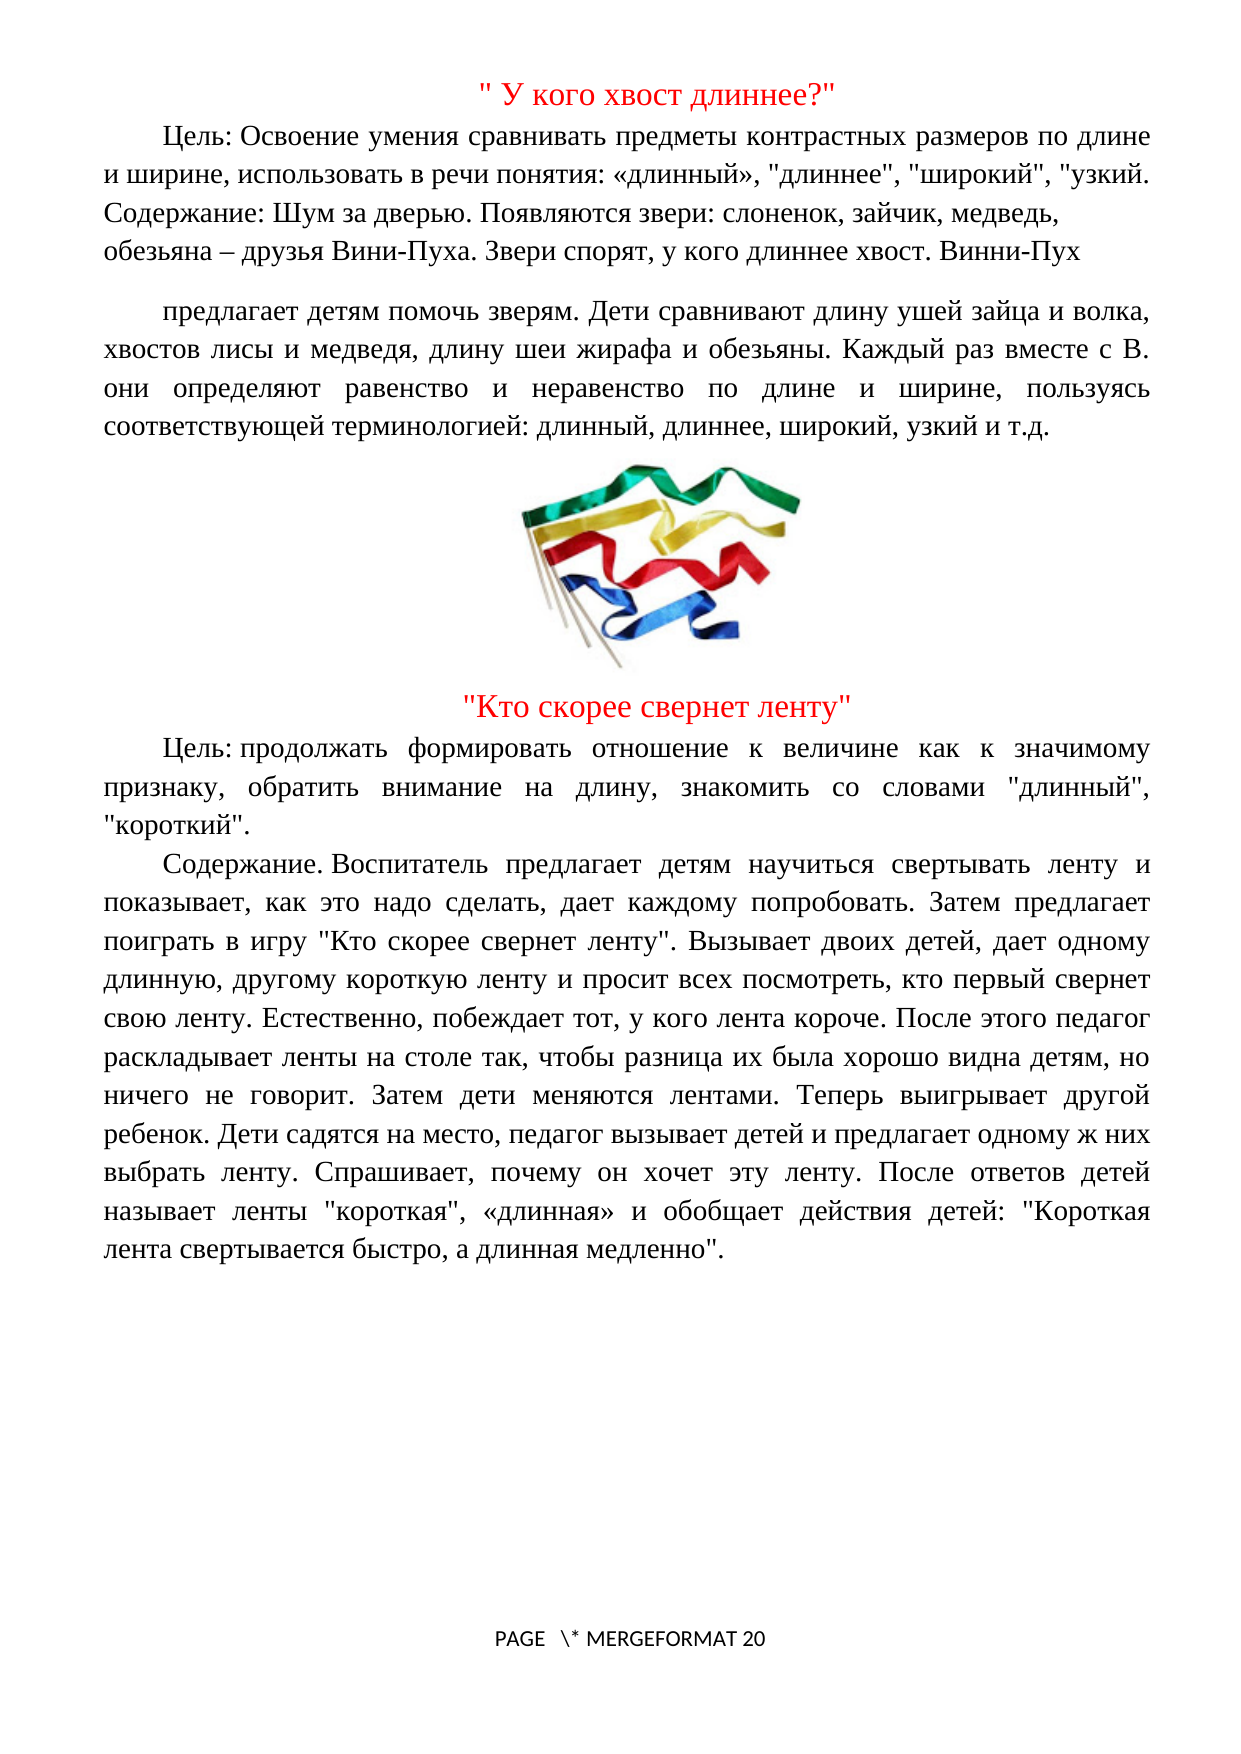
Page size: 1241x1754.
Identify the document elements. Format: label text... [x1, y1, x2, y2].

text Содержание. Воспитатель предлагает детям научиться свертывать ленту и показывает, как это надо сделать, дает каждому попробовать. Затем предлагает поиграть в игру "Кто скорее свернет ленту". Вызывает двоих детей, дает одному длинную, другому короткую ленту и просит всех посмотреть, кто первый свернет свою ленту. Естественно, побеждает тот, у кого лента короче. После этого педагог раскладывает ленты на столе так, чтобы разница их была хорошо видна детям, но ничего не говорит. Затем дети меняются лентами. Теперь выигрывает другой ребенок. Дети садятся на место, педагог вызывает детей и предлагает одному ж них выбрать ленту. Спрашивает, почему он хочет эту ленту. После ответов детей называет ленты "короткая", «длинная» и обобщает действия детей: "Короткая лента свертывается быстро, а длинная медленно". [103, 846, 1152, 1265]
text " У кого хвост длиннее?" [103, 74, 1152, 112]
text "Кто скорее свернет ленту" [103, 686, 1152, 724]
text Содержание: Шум за дверью. Появляются звери: слоненок, зайчик, медведь, обезьяна – друзья Вини-Пуха. Звери спорят, у кого длиннее хвост. Винни-Пух [103, 195, 1152, 267]
text Цель: продолжать формировать отношение к величине как к значимому признаку, обратить внимание на длину, знакомить со словами "длинный", "короткий". [103, 730, 1152, 841]
picture [500, 447, 814, 682]
text предлагает детям помочь зверям. Дети сравнивают длину ушей зайца и волка, хвостов лисы и медведя, длину шеи жирафа и обезьяны. Каждый раз вместе с В. они определяют равенство и неравенство по длине и ширине, пользуясь соответствующей терминологией: длинный, длиннее, широкий, узкий и т.д. [103, 293, 1152, 442]
text Цель: Освоение умения сравнивать предметы контрастных размеров по длине и ширине, использовать в речи понятия: «длинный», "длиннее", "широкий", "узкий. [103, 118, 1152, 190]
